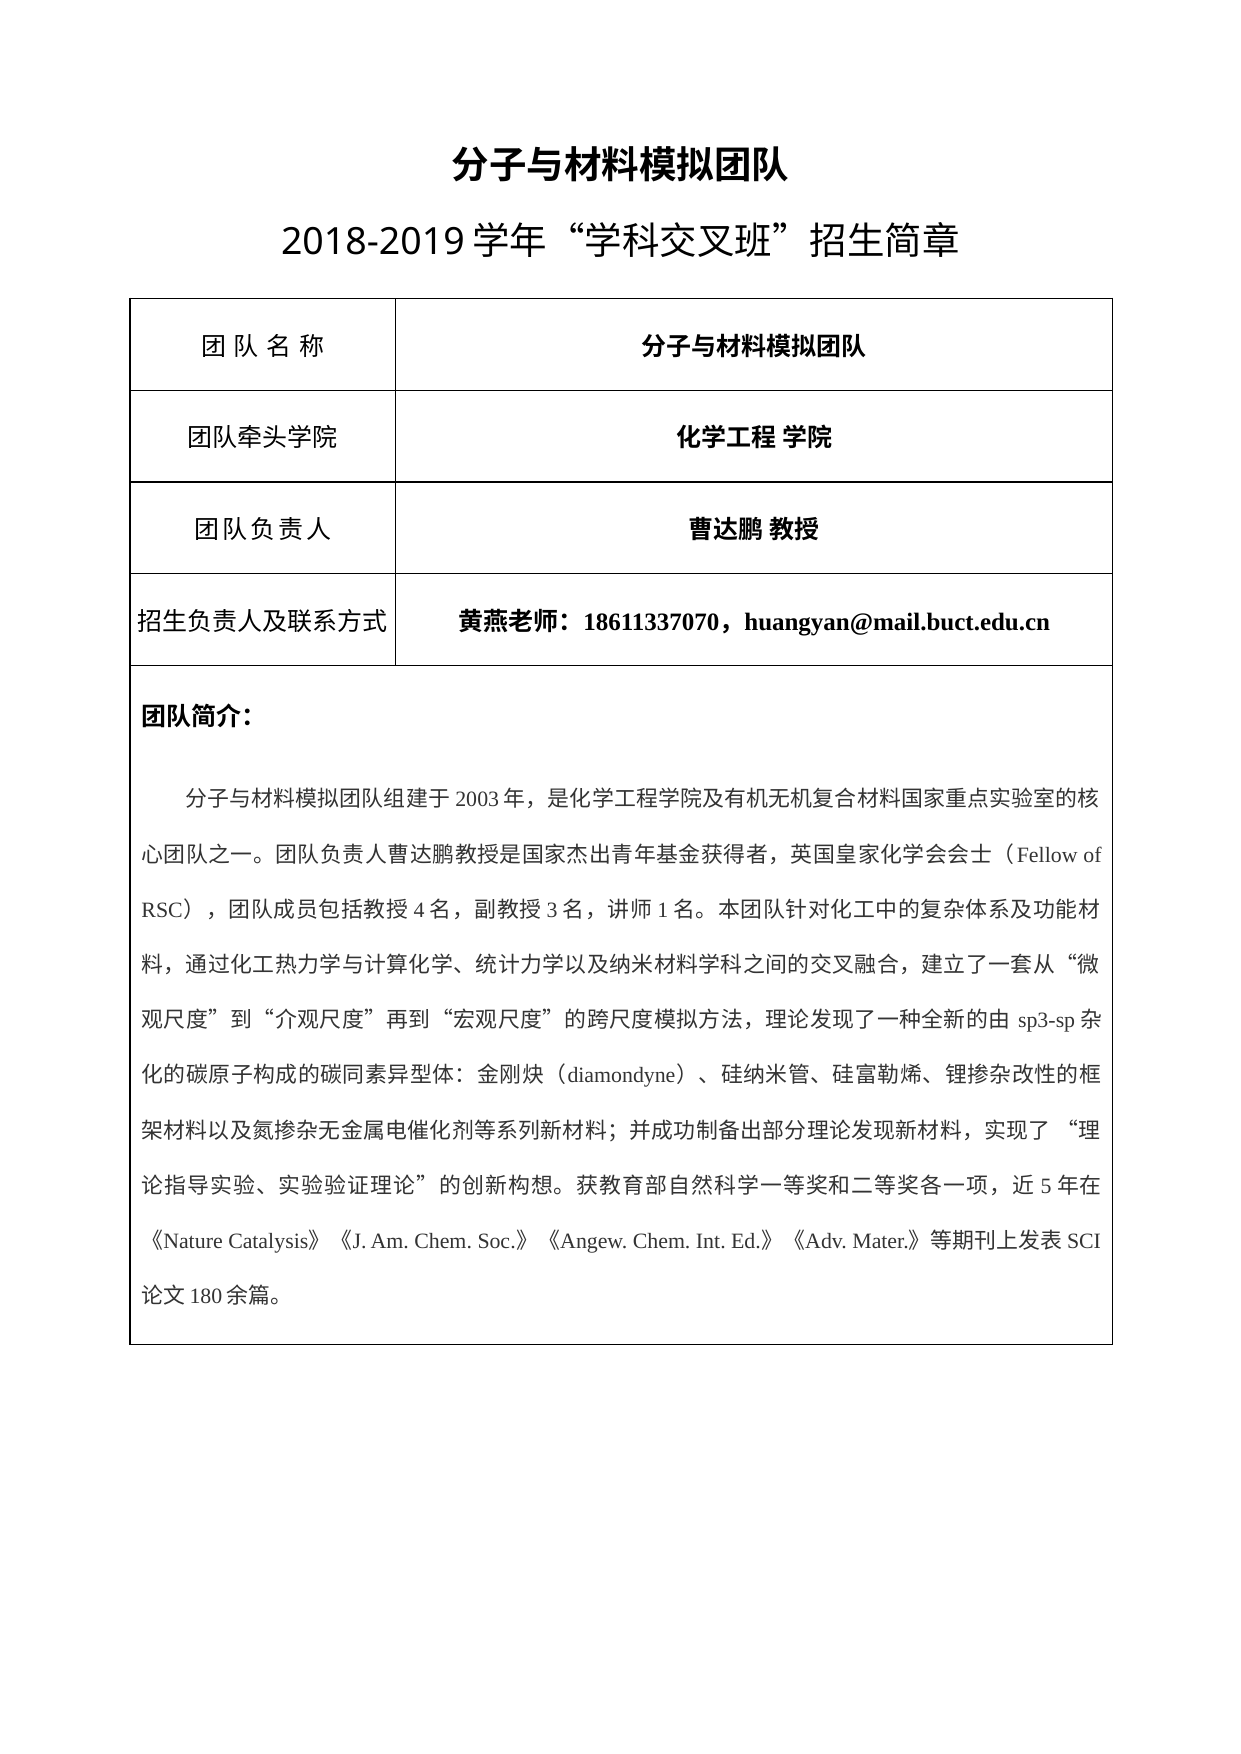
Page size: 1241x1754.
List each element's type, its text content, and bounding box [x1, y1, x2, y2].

table_cell 曹达鹏 教授 [396, 483, 1112, 573]
table_cell 团队牵头学院 [131, 391, 395, 481]
table_cell 化学工程 学院 [396, 391, 1112, 481]
table_header 分子与材料模拟团队 [396, 299, 1112, 389]
text 分子与材料模拟团队 [130, 129, 1110, 194]
table_cell 团队简介： 分子与材料模拟团队组建于2003年，是化学工程学院及有机无机复合材料国家重点实验室的核心团队之一。团队负责人曹达鹏教授是国家杰出青年基金获得者，英国皇家化学会会士（Fellow of RSC），团队成员包括教授4名，副教授3名，讲师1名。本团队针对化工中的复杂体系及功能材料，通过化工热力学与计算化学、统计力学以及纳米材料学科之间的交叉融合，建立了一套从“微观尺度”到“介观尺度”再到“宏观尺度”的跨尺度模拟方法，理论发现了一种全新的由sp3-sp杂化的碳原子构成的碳同素异型体：金刚炔（diamondyne）、硅纳米管、硅富勒烯、锂掺杂改性的框架材料以及氮掺杂无金属电催化剂等系列新材料；并成功制备出部分理论发现新材料，实现了 “理论指导实验、实验验证理论”的创新构想。获教育部自然科学一等奖和二等奖各一项，近5年在《Nature Catalysis》《J. Am. Chem. Soc.》《Angew. Chem. Int. Ed.》《Adv. Mater.》等期刊上发表SCI论文180余篇。 [131, 666, 1112, 1344]
table_header 团队名称 [131, 299, 395, 389]
table_cell 黄燕老师：18611337070，huangyan@mail.buct.edu.cn [396, 574, 1112, 665]
table_cell 招生负责人及联系方式 [131, 574, 395, 665]
table_cell 团队负责人 [131, 483, 395, 573]
text 2018-2019学年“学科交叉班”招生简章 [130, 211, 1110, 265]
